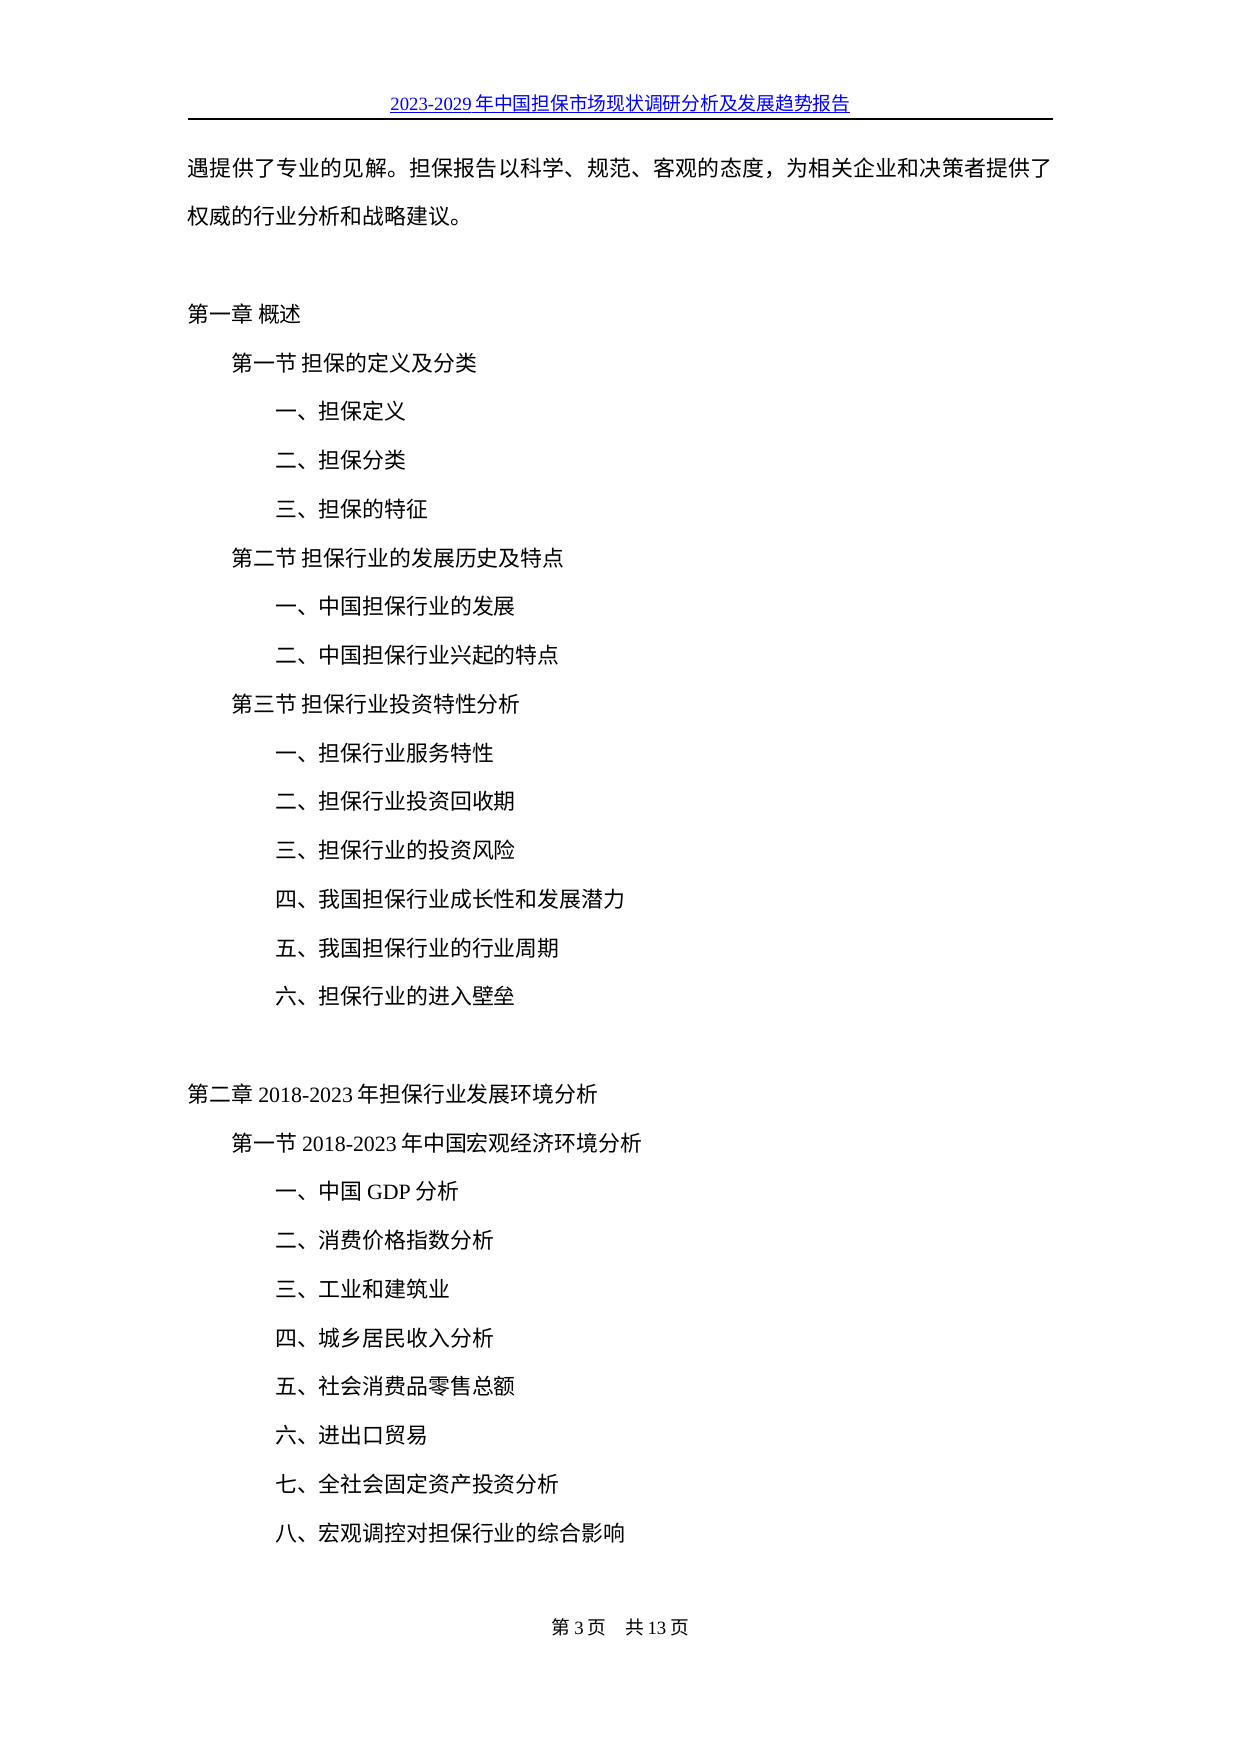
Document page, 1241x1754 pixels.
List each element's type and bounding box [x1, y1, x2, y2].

text [187, 150, 1053, 1548]
